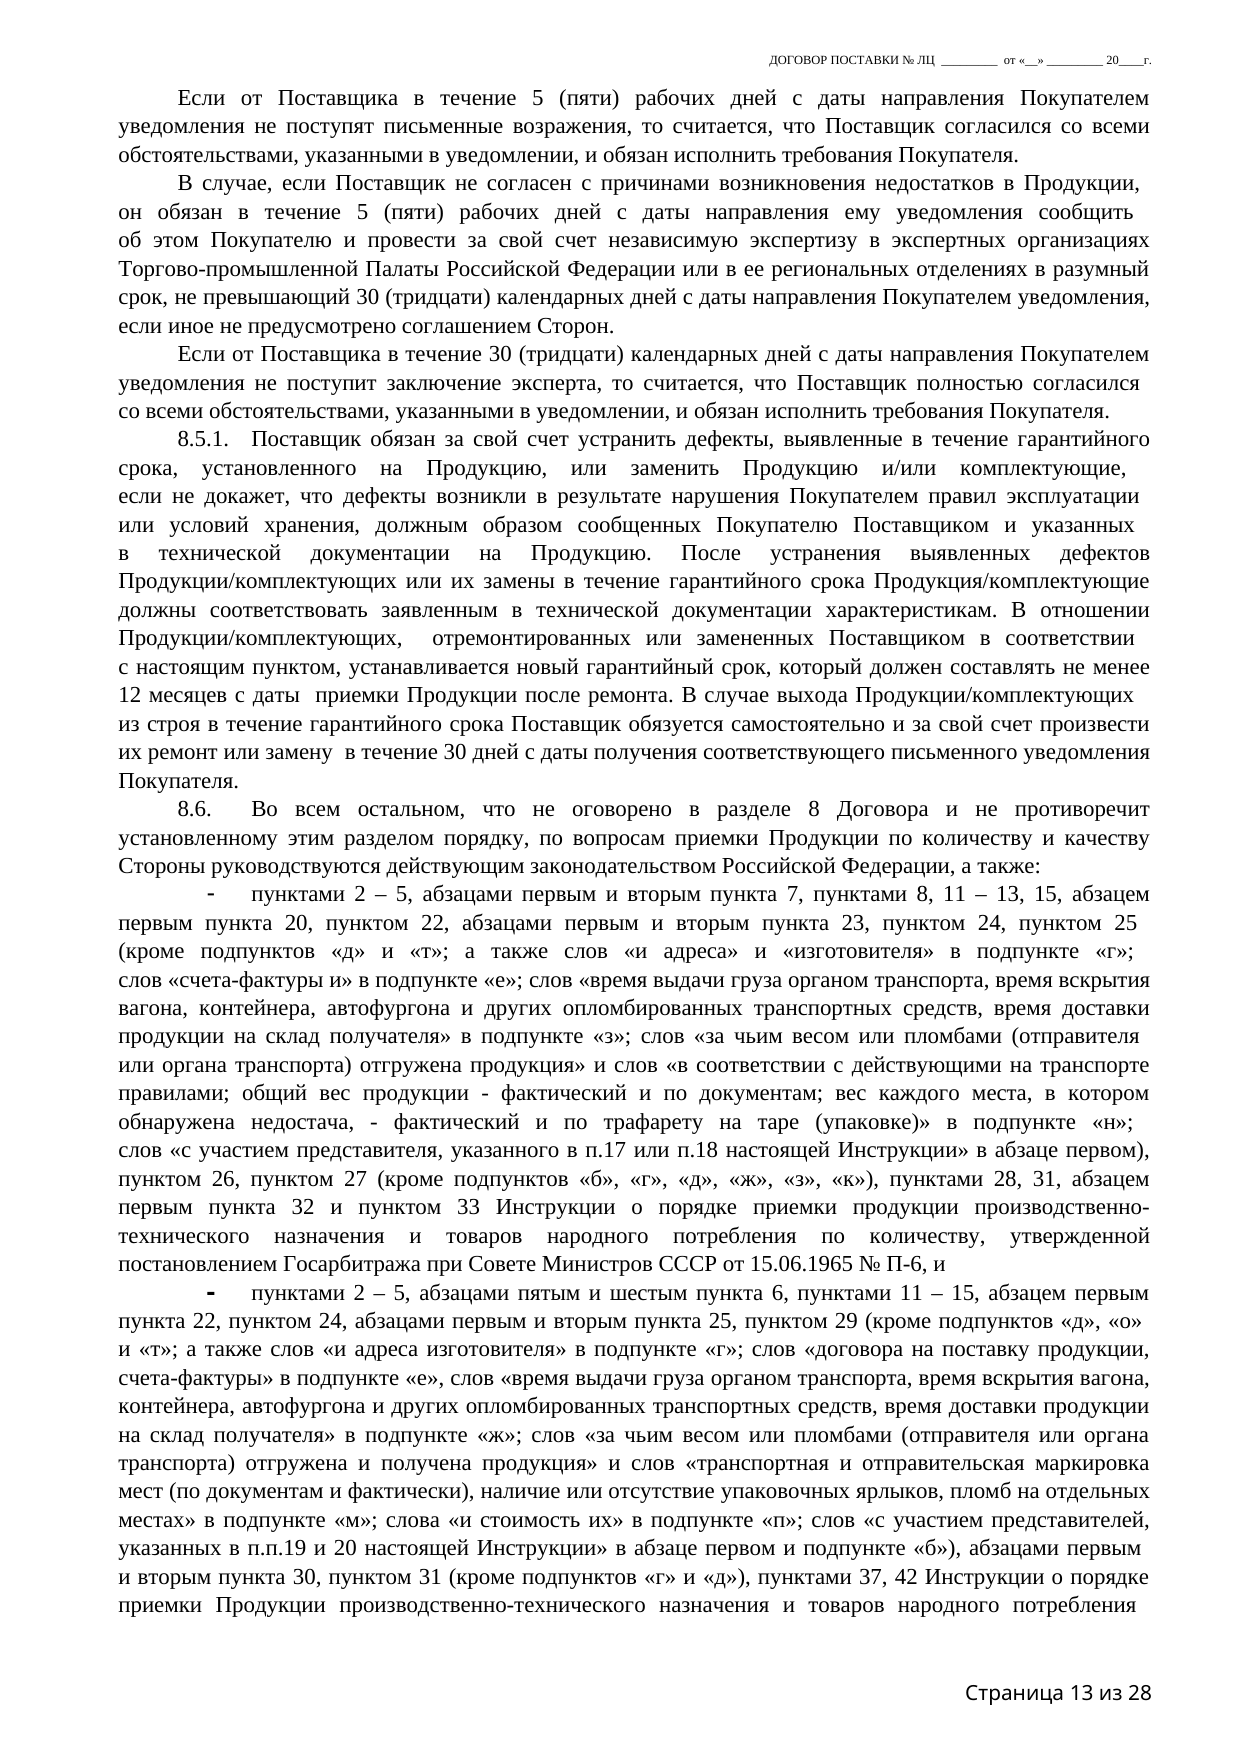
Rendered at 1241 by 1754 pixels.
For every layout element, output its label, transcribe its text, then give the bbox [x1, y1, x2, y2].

text Если от Поставщика в течение 5 (пяти) рабочих дней с даты направления Покупателем уведомления не поступят письменные возражения, то считается, что Поставщик согласился со всеми обстоятельствами, указанными в уведомлении, и обязан исполнить требования Покупателя. [118, 84, 1152, 167]
text Если от Поставщика в течение 30 (тридцати) календарных дней с даты направления Покупателем уведомления не поступит заключение эксперта, то считается, что Поставщик полностью согласился со всеми обстоятельствами, указанными в уведомлении, и обязан исполнить требования Покупателя. [118, 340, 1152, 423]
text 8.5.1. Поставщик обязан за свой счет устранить дефекты, выявленные в течение гарантийного срока, установленного на Продукцию, или заменить Продукцию и/или комплектующие, если не докажет, что дефекты возникли в результате нарушения Покупателем правил эксплуатации или условий хранения, должным образом сообщенных Покупателю Поставщиком и указанных в технической документации на Продукцию. После устранения выявленных дефектов Продукции/комплектующих или их замены в течение гарантийного срока Продукция/комплектующие должны соответствовать заявленным в технической документации характеристикам. В отношении Продукции/комплектующих, отремонтированных или замененных Поставщиком в соответствии с настоящим пунктом, устанавливается новый гарантийный срок, который должен составлять не менее 12 месяцев с даты приемки Продукции после ремонта. В случае выхода Продукции/комплектующих из строя в течение гарантийного срока Поставщик обязуется самостоятельно и за свой счет произвести их ремонт или замену в течение 30 дней с даты получения соответствующего письменного уведомления Покупателя. [118, 425, 1152, 793]
text Во всем остальном, что не оговорено в разделе 8 Договора и не противоречит установленному этим разделом порядку, по вопросам приемки Продукции по количеству и качеству Стороны руководствуются действующим законодательством Российской Федерации, а также: [118, 795, 1152, 878]
text В случае, если Поставщик не согласен с причинами возникновения недостатков в Продукции, он обязан в течение 5 (пяти) рабочих дней с даты направления ему уведомления сообщить об этом Покупателю и провести за свой счет независимую экспертизу в экспертных организациях Торгово-промышленной Палаты Российской Федерации или в ее региональных отделениях в разумный срок, не превышающий 30 (тридцати) календарных дней с даты направления Покупателем уведомления, если иное не предусмотрено соглашением Сторон. [118, 169, 1152, 338]
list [118, 1278, 1152, 1618]
list пунктами 2 – 5, абзацами первым и вторым пункта 7, пунктами 8, 11 – 13, 15, абзацем первым пункта 20, пунктом 22, абзацами первым и вторым пункта 23, пунктом 24, пунктом 25 (кроме подпунктов «д» и «т»; а также слов «и адреса» и «изготовителя» в подпункте «г»; слов «счета-фактуры и» в подпункте «е»; слов «время выдачи груза органом транспорта, время вскрытия вагона, контейнера, автофургона и других опломбированных транспортных средств, время доставки продукции на склад получателя» в подпункте «з»; слов «за чьим весом или пломбами (отправителя или органа транспорта) отгружена продукция» и слов «в соответствии с действующими на транспорте правилами; общий вес продукции - фактический и по документам; вес каждого места, в котором обнаружена недостача, - фактический и по трафарету на таре (упаковке)» в подпункте «н»; слов «с участием представителя, указанного в п.17 или п.18 настоящей Инструкции» в абзаце первом), пунктом 26, пунктом 27 (кроме подпунктов «б», «г», «д», «ж», «з», «к»), пунктами 28, 31, абзацем первым пункта 32 и пунктом 33 Инструкции о порядке приемки продукции производственно-технического назначения и товаров народного потребления по количеству, утвержденной постановлением Госарбитража при Совете Министров СССР от 15.06.1965 № П-6, и [118, 880, 1152, 1276]
